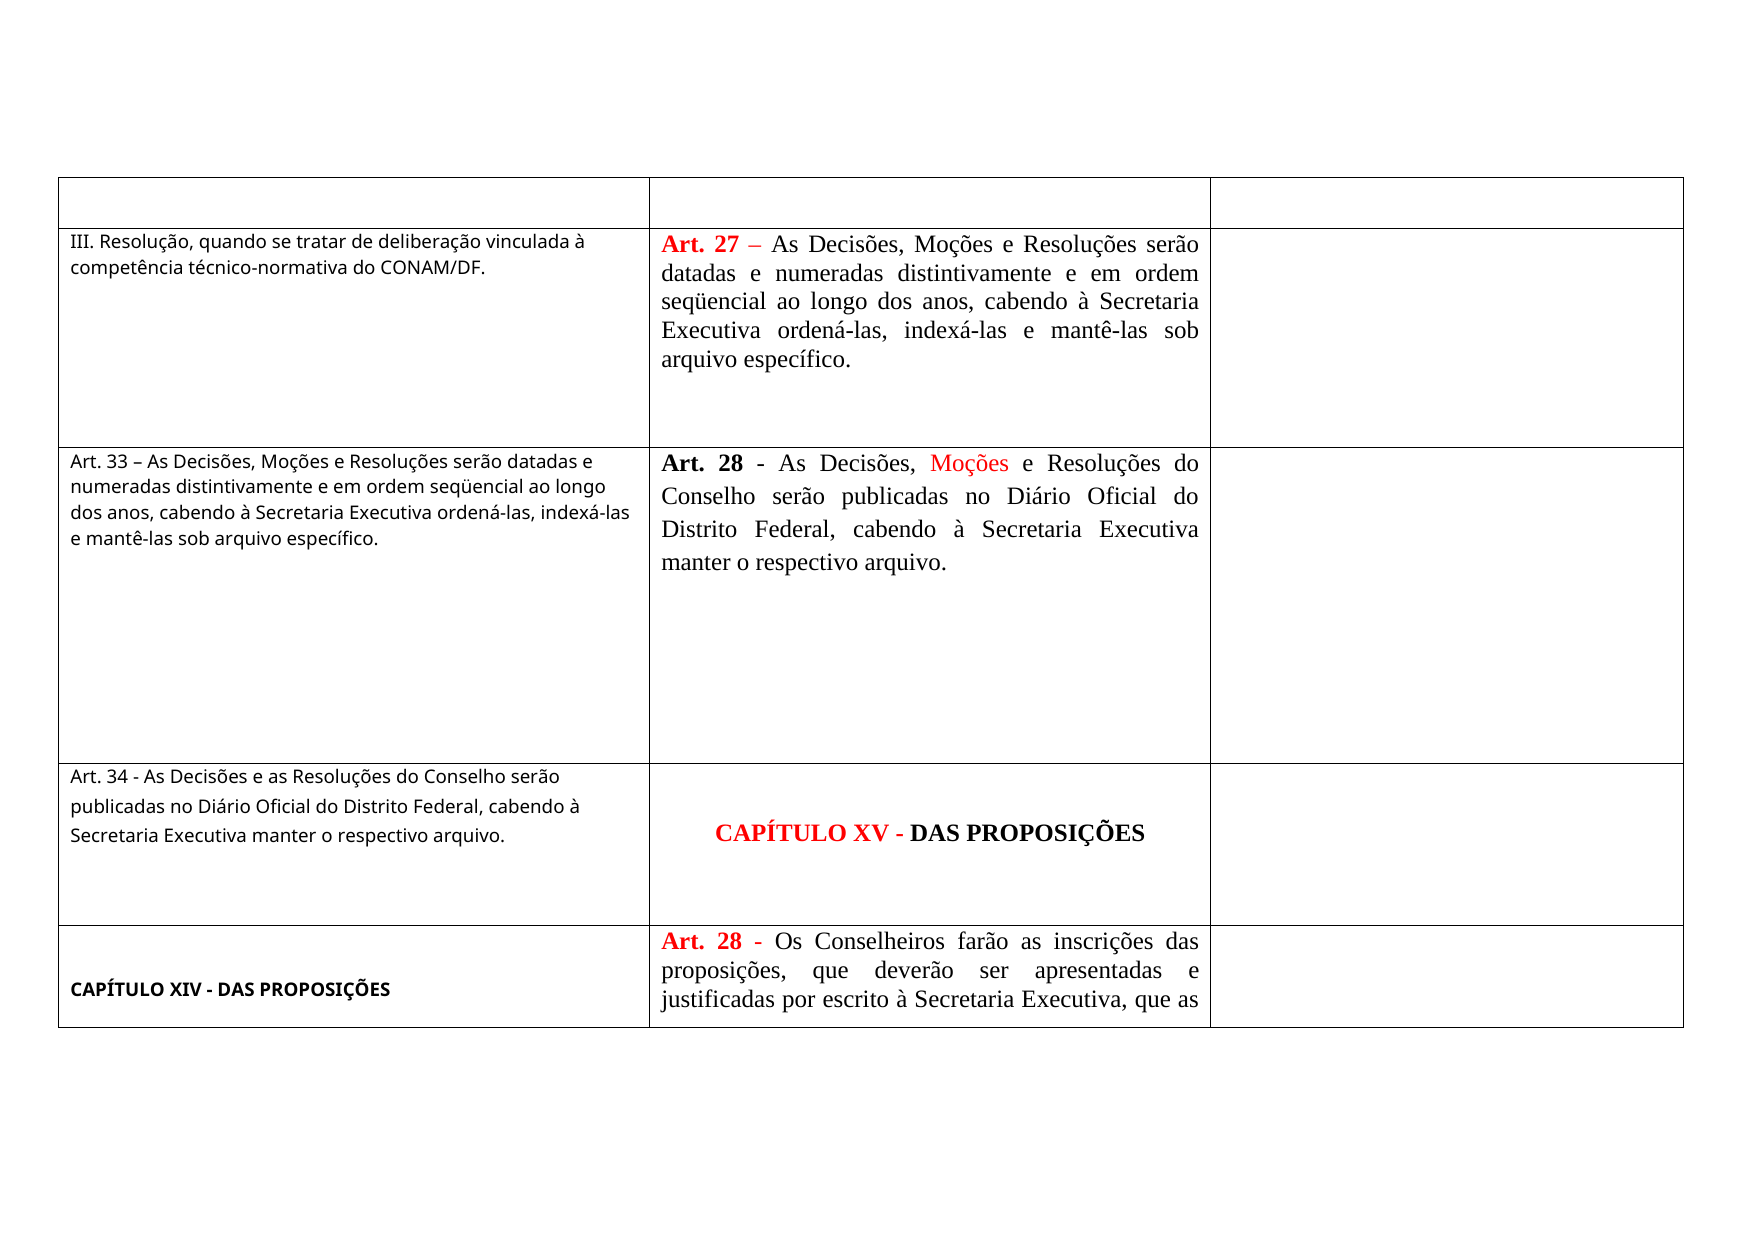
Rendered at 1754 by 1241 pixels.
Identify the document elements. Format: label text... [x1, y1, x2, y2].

table_cell Art. 34 - As Decisões e as Resoluções do Conselho serão publicadas no Diário Oficial do Distrito Federal, cabendo à Secretaria Executiva manter o respectivo arquivo. [59, 764, 649, 925]
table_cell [650, 178, 1210, 228]
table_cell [59, 926, 649, 1027]
table_cell CAPÍTULO XV - DAS PROPOSIÇÕES [650, 764, 1210, 925]
table_cell [1211, 926, 1683, 1027]
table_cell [59, 178, 649, 228]
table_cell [650, 926, 1210, 1027]
table_cell [1211, 178, 1683, 228]
table_cell [1211, 229, 1683, 447]
table_cell [1211, 448, 1683, 763]
table_cell III. Resolução, quando se tratar de deliberação vinculada à competência técnico-normativa do CONAM/DF. [59, 229, 649, 447]
table_cell [1211, 764, 1683, 925]
table_cell Art. 33 – As Decisões, Moções e Resoluções serão datadas e numeradas distintivamente e em ordem seqüencial ao longo dos anos, cabendo à Secretaria Executiva ordená-las, indexá-las e mantê-las sob arquivo específico. [59, 448, 649, 763]
table_cell Art. 27 – As Decisões, Moções e Resoluções serão datadas e numeradas distintivamente e em ordem seqüencial ao longo dos anos, cabendo à Secretaria Executiva ordená-las, indexá-las e mantê-las sob arquivo específico. [650, 229, 1210, 447]
table_cell Art. 28 - As Decisões, Moções e Resoluções do Conselho serão publicadas no Diário Oficial do Distrito Federal, cabendo à Secretaria Executiva manter o respectivo arquivo. [650, 448, 1210, 763]
